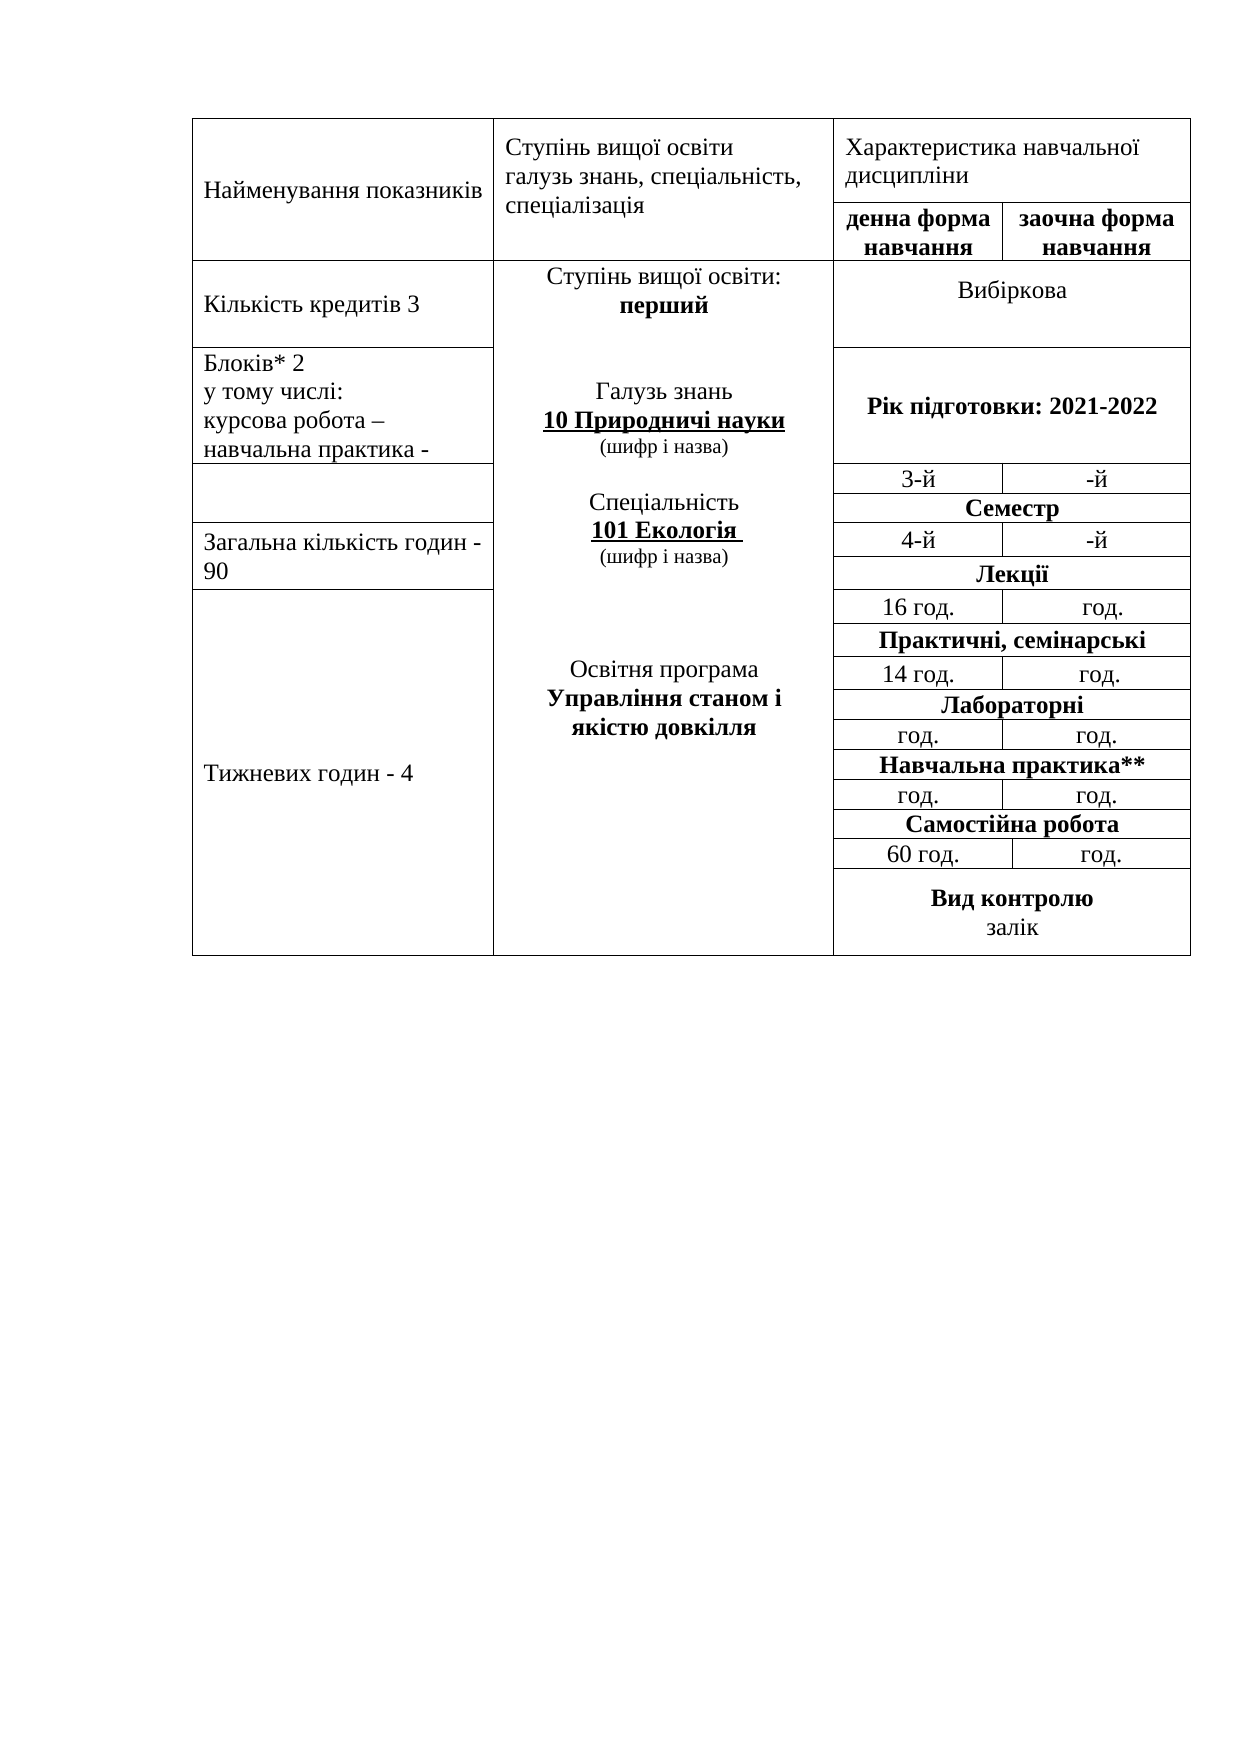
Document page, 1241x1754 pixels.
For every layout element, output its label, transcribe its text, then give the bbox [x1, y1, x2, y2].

table_header Найменування показників [193, 119, 493, 260]
table_cell Вибіркова [834, 261, 1190, 347]
table_cell 3-й [834, 464, 1002, 492]
table_cell Рік підготовки: 2021-2022 [834, 348, 1190, 463]
table_cell Ступінь вищої освіти: перший Галузь знань 10 Природничі науки (шифр і назва) Спеціальність 101 Екологія (шифр і назва) Освітня програма Управління станом і якістю довкілля [494, 261, 833, 955]
table_cell Загальна кількість годин -90 [193, 523, 493, 589]
table_header Характеристика навчальної дисципліни [834, 119, 1190, 202]
table_cell год. [834, 780, 1002, 808]
table_cell [193, 464, 493, 522]
table_header Ступінь вищої освіти галузь знань, спеціальність, спеціалізація [494, 119, 833, 260]
table_cell Практичні, семінарські [834, 624, 1190, 656]
table_cell Кількість кредитів 3 [193, 261, 493, 347]
table_cell 4-й [834, 523, 1002, 556]
table_cell год. [1003, 657, 1190, 689]
table_cell Лабораторні [834, 690, 1190, 719]
table_cell Самостійна робота [834, 810, 1190, 838]
table_cell год. [834, 720, 1002, 749]
table_cell 14 год. [834, 657, 1002, 689]
table_cell Вид контролю залік [834, 869, 1190, 955]
table_cell -й [1003, 464, 1190, 492]
table_cell -й [1003, 523, 1190, 556]
table_cell 60 год. [834, 839, 1012, 868]
table_cell год. [1003, 720, 1190, 749]
table_cell денна форма навчання [834, 203, 1002, 260]
table_cell Семестр [834, 494, 1190, 522]
table_cell год. [1013, 839, 1190, 868]
table_cell заочна форма навчання [1003, 203, 1190, 260]
table_cell Навчальна практика** [834, 750, 1190, 779]
table_cell Тижневих годин - 4 [193, 590, 493, 955]
table_cell год. [1003, 780, 1190, 808]
table_cell Лекції [834, 557, 1190, 589]
table_cell год. [1003, 590, 1190, 623]
table_cell 16 год. [834, 590, 1002, 623]
table_cell Блоків* 2 у тому числі: курсова робота – навчальна практика - [193, 348, 493, 463]
